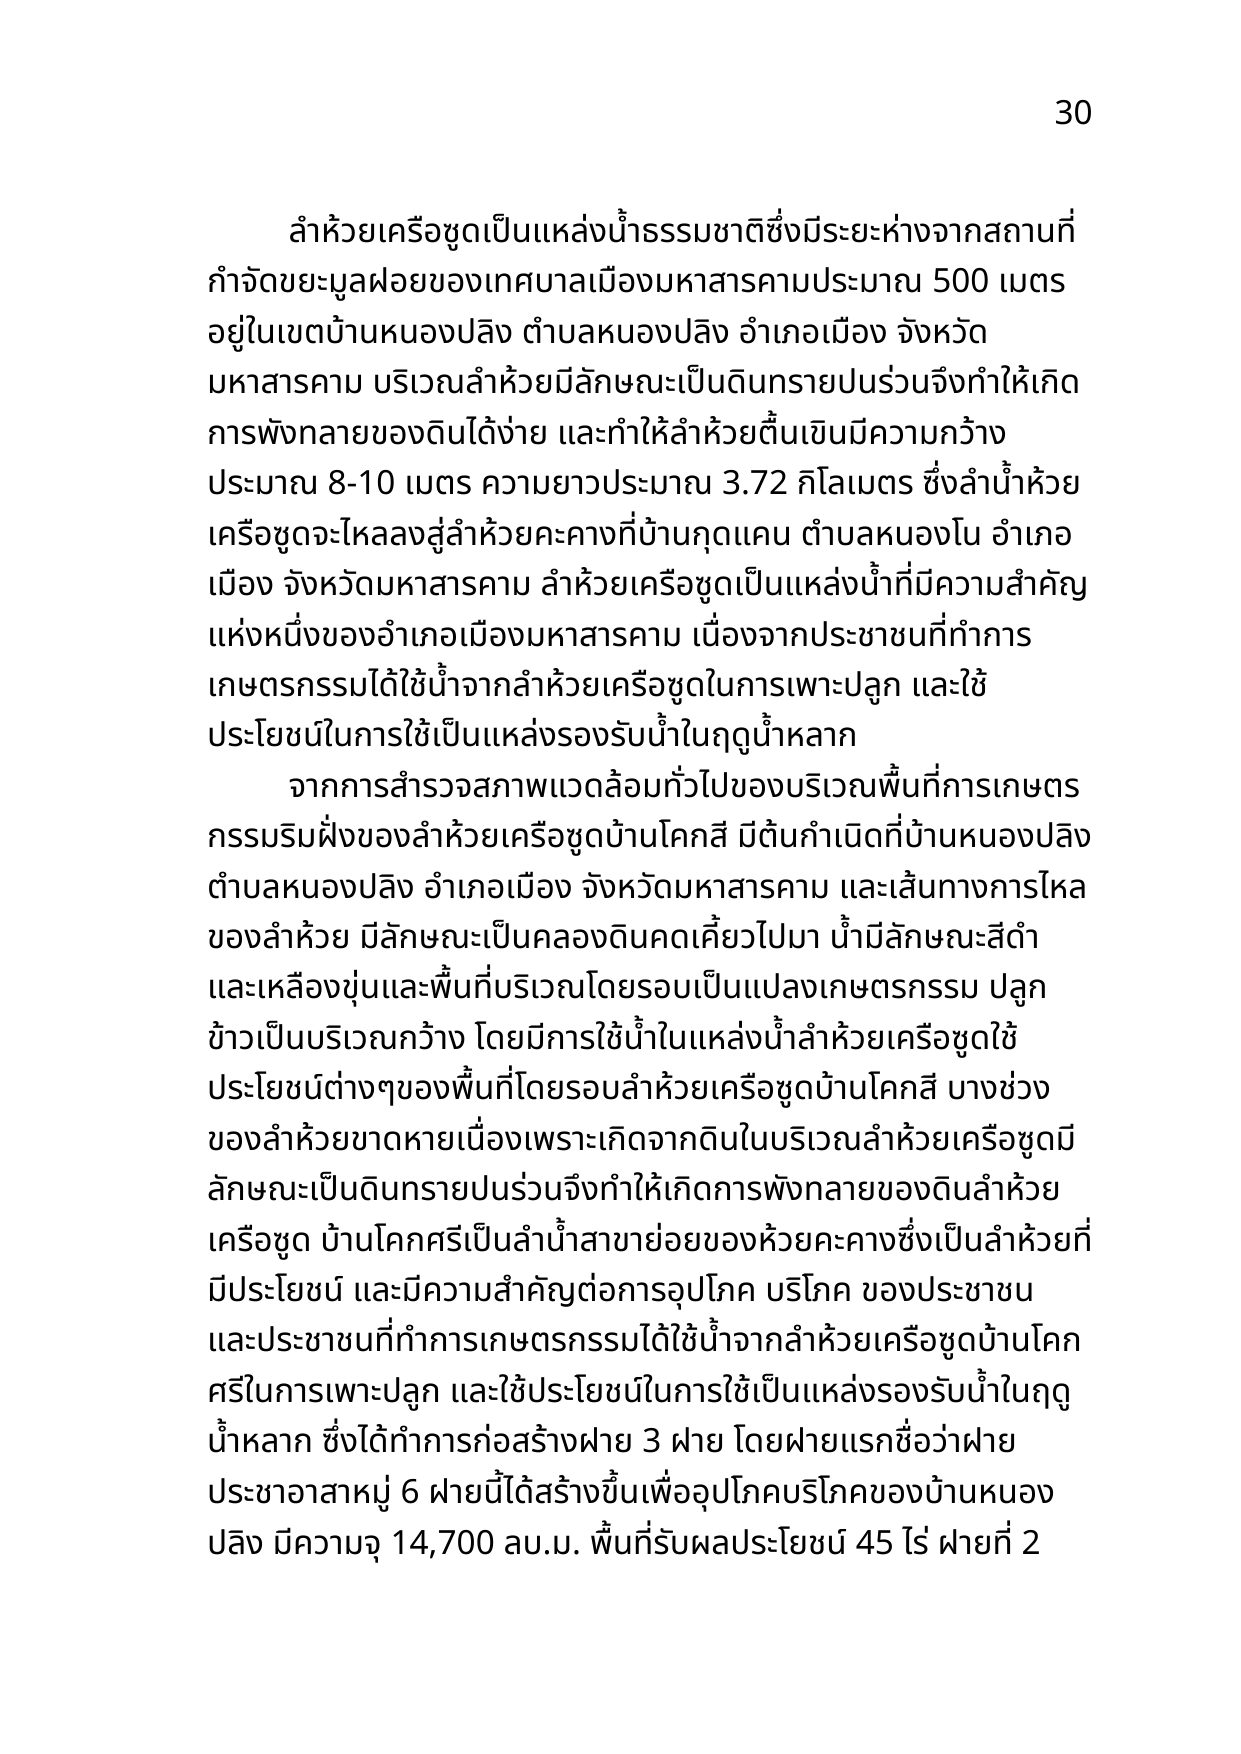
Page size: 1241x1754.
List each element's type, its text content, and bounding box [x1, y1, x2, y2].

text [207, 762, 1092, 1569]
text ลำห้วยเครือซูดเป็นแหล่งน้ำธรรมชาติซึ่งมีระยะห่างจากสถานที่กำจัดขยะมูลฝอยของเทศบาลเมืองมหาสารคามประมาณ 500 เมตร อยู่ในเขตบ้านหนองปลิง ตำบลหนองปลิง อำเภอเมือง จังหวัดมหาสารคาม บริเวณลำห้วยมีลักษณะเป็นดินทรายปนร่วนจึงทำให้เกิดการพังทลายของดินได้ง่าย และทำให้ลำห้วยตื้นเขินมีความกว้างประมาณ 8-10 เมตร ความยาวประมาณ 3.72 กิโลเมตร ซึ่งลำน้ำห้วยเครือซูดจะไหลลงสู่ลำห้วยคะคางที่บ้านกุดแคน ตำบลหนองโน อำเภอเมือง จังหวัดมหาสารคาม ลำห้วยเครือซูดเป็นแหล่งน้ำที่มีความสำคัญแห่งหนึ่งของอำเภอเมืองมหาสารคาม เนื่องจากประชาชนที่ทำการเกษตรกรรมได้ใช้น้ำจากลำห้วยเครือซูดในการเพาะปลูก และใช้ประโยชน์ในการใช้เป็นแหล่งรองรับน้ำในฤดูน้ำหลาก [207, 207, 1092, 762]
